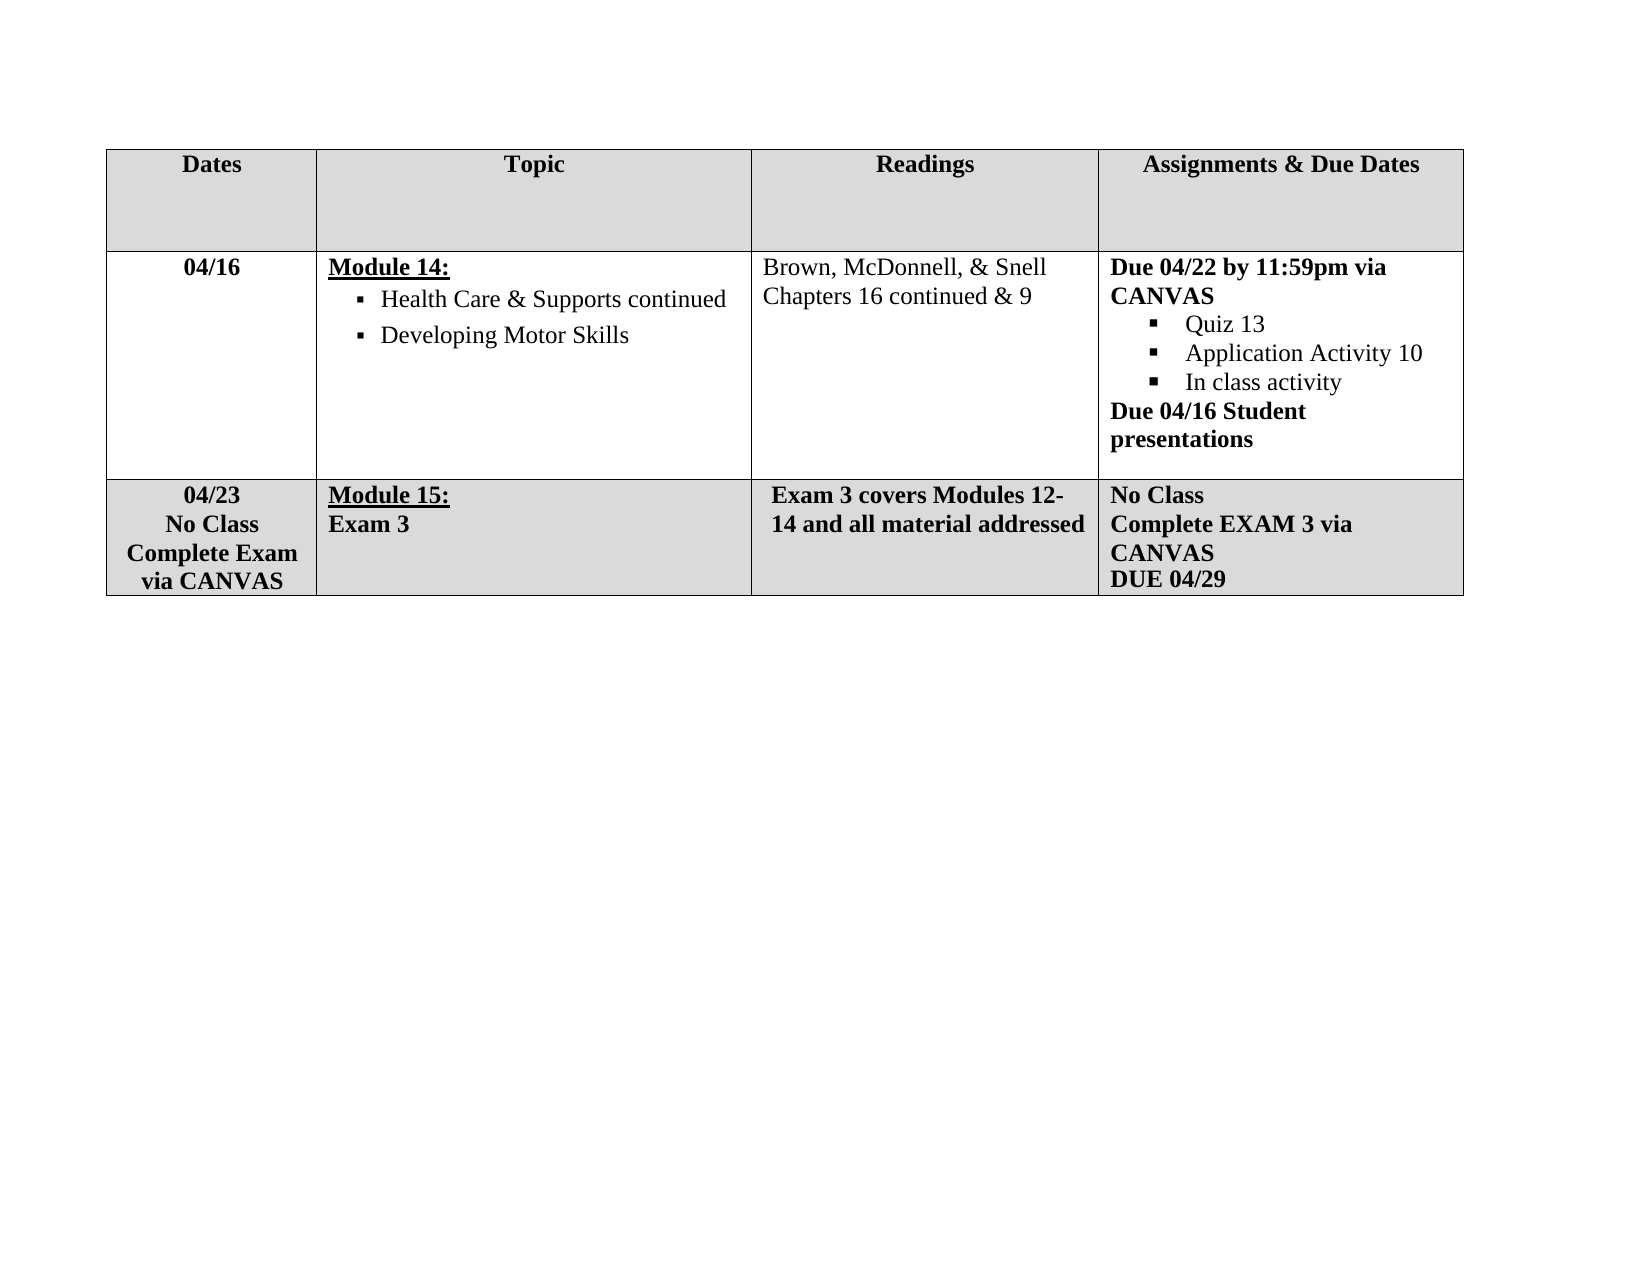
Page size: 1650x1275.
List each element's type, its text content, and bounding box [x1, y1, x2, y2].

table_cell Exam 3 covers Modules 12- 14 and all material addressed [752, 480, 1098, 595]
table_cell Due 04/22 by 11:59pm via CANVAS Quiz 13 Application Activity 10 In class activity Due 04/16 Student presentations [1099, 252, 1463, 479]
table_cell 04/23 No Class Complete Exam via CANVAS [107, 480, 316, 595]
table_header Dates [107, 150, 316, 251]
table_header Readings [752, 150, 1098, 251]
table_cell Module 15: Exam 3 [317, 480, 751, 595]
table_header Assignments & Due Dates [1099, 150, 1463, 251]
table_cell No Class Complete EXAM 3 via CANVAS DUE 04/29 [1099, 480, 1463, 595]
table_cell 04/16 [107, 252, 316, 479]
table_cell Module 14: Health Care & Supports continued Developing Motor Skills [317, 252, 751, 479]
table_cell Brown, McDonnell, & Snell Chapters 16 continued & 9 [752, 252, 1098, 479]
table_header Topic [317, 150, 751, 251]
